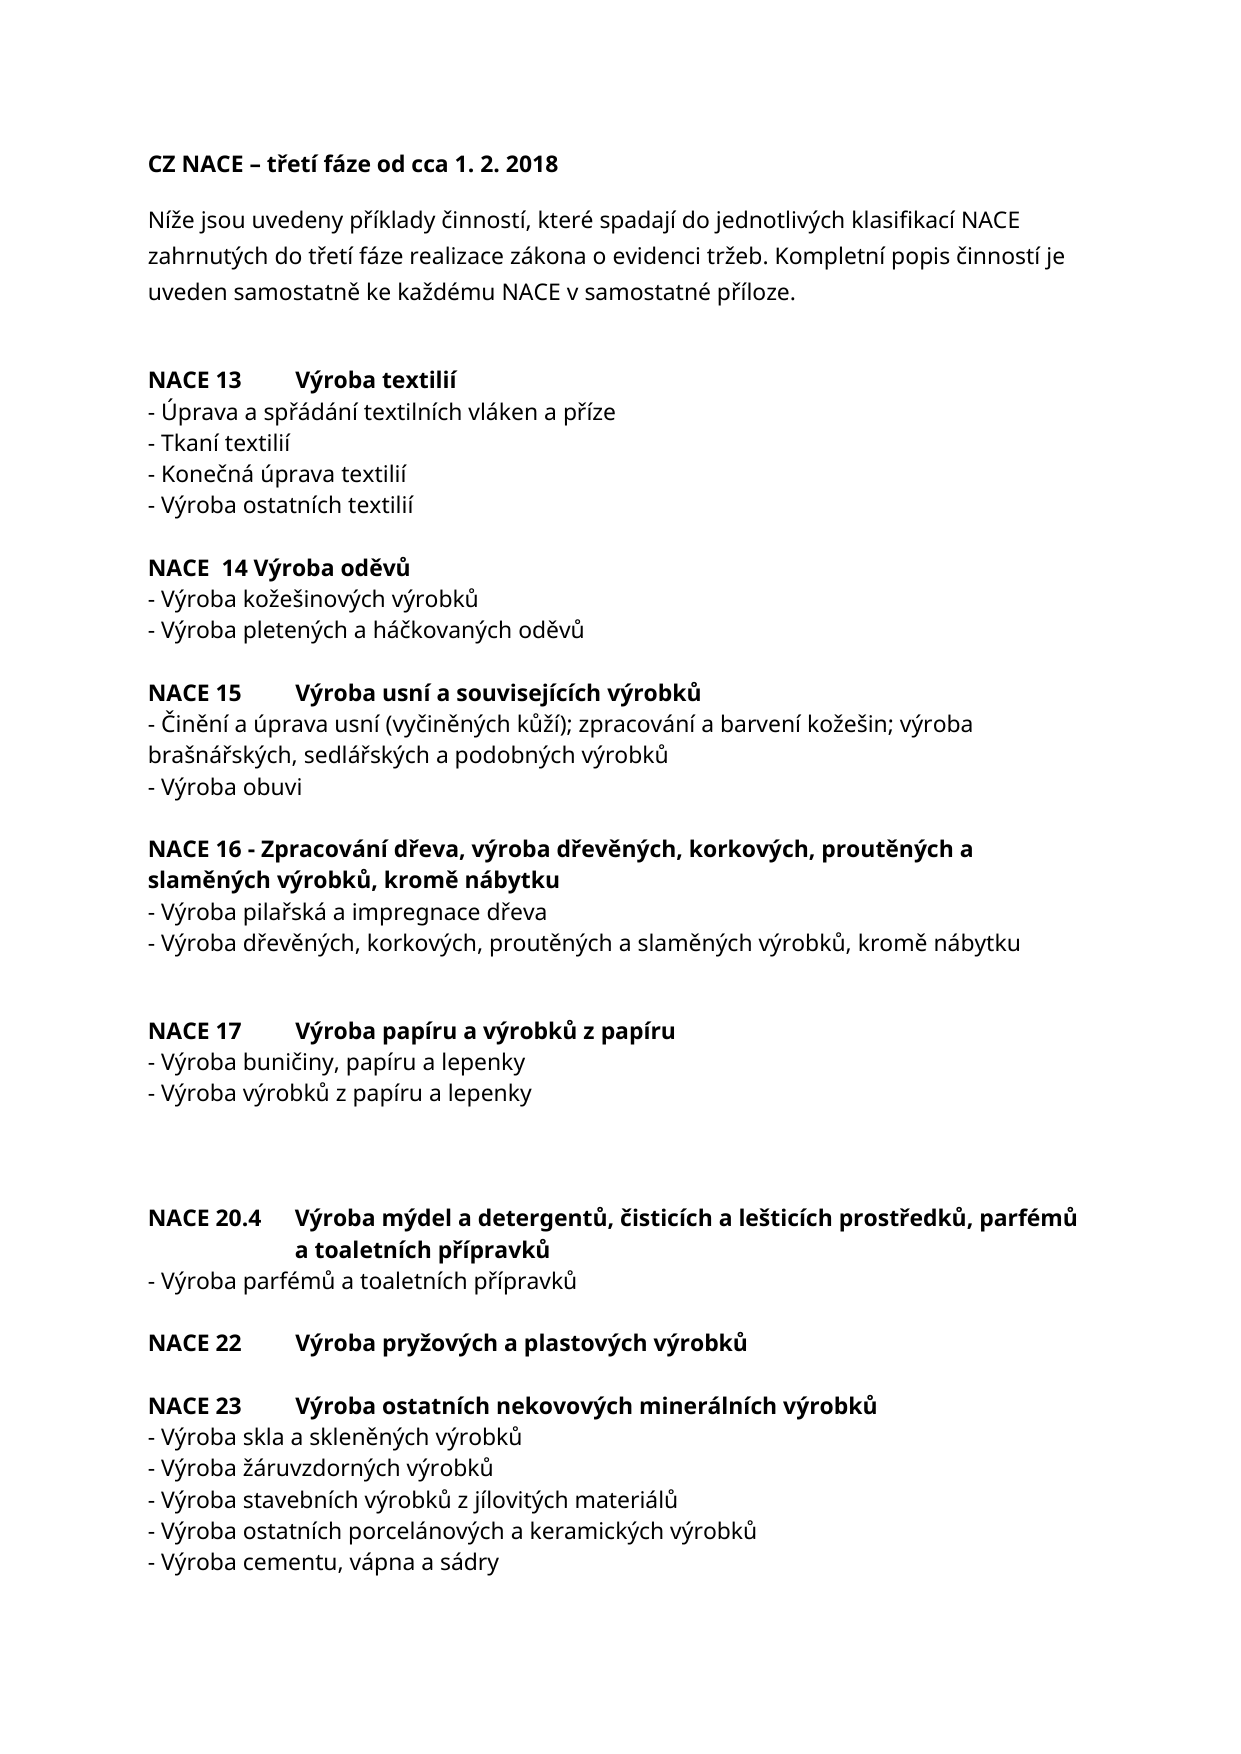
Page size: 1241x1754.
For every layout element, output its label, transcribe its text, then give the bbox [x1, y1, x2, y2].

text NACE 20.4 Výroba mýdel a detergentů, čisticích a lešticích prostředků, parfémů a toaletních přípravků [148, 1202, 1093, 1265]
text - Výroba parfémů a toaletních přípravků [148, 1265, 1093, 1296]
text - Výroba buničiny, papíru a lepenky [148, 1046, 1093, 1077]
text - Výroba výrobků z papíru a lepenky [148, 1077, 1093, 1108]
text NACE 22 Výroba pryžových a plastových výrobků [148, 1327, 1093, 1358]
text - Výroba skla a skleněných výrobků [148, 1421, 1093, 1452]
text - Výroba cementu, vápna a sádry [148, 1546, 1093, 1577]
text CZ NACE – třetí fáze od cca 1. 2. 2018 [148, 148, 1093, 179]
text NACE 17 Výroba papíru a výrobků z papíru [148, 1015, 1093, 1046]
text - Tkaní textilií [148, 427, 1093, 458]
text - Úprava a spřádání textilních vláken a příze [148, 396, 1093, 427]
text NACE 14 Výroba oděvů [148, 552, 1093, 583]
text - Výroba dřevěných, korkových, proutěných a slaměných výrobků, kromě nábytku [148, 927, 1093, 958]
text - Činění a úprava usní (vyčiněných kůží); zpracování a barvení kožešin; výroba brašnářských, sedlářských a podobných výrobků [148, 708, 1093, 771]
text - Výroba kožešinových výrobků [148, 583, 1093, 614]
text - Konečná úprava textilií [148, 458, 1093, 489]
text NACE 16 - Zpracování dřeva, výroba dřevěných, korkových, proutěných a slaměných výrobků, kromě nábytku [148, 833, 1093, 896]
text - Výroba stavebních výrobků z jílovitých materiálů [148, 1483, 1093, 1515]
text - Výroba ostatních textilií [148, 489, 1093, 521]
text - Výroba pilařská a impregnace dřeva [148, 896, 1093, 927]
text - Výroba žáruvzdorných výrobků [148, 1452, 1093, 1483]
text - Výroba pletených a háčkovaných oděvů [148, 614, 1093, 646]
text NACE 23 Výroba ostatních nekovových minerálních výrobků [148, 1390, 1093, 1421]
text - Výroba obuvi [148, 771, 1093, 802]
text NACE 15 Výroba usní a souvisejících výrobků [148, 677, 1093, 708]
text NACE 13 Výroba textilií [148, 364, 1093, 396]
text - Výroba ostatních porcelánových a keramických výrobků [148, 1515, 1093, 1546]
text Níže jsou uvedeny příklady činností, které spadají do jednotlivých klasifikací NACE zahrnutých do třetí fáze realizace zákona o evidenci tržeb. Kompletní popis činností je uveden samostatně ke každému NACE v samostatné příloze. [148, 204, 1093, 307]
